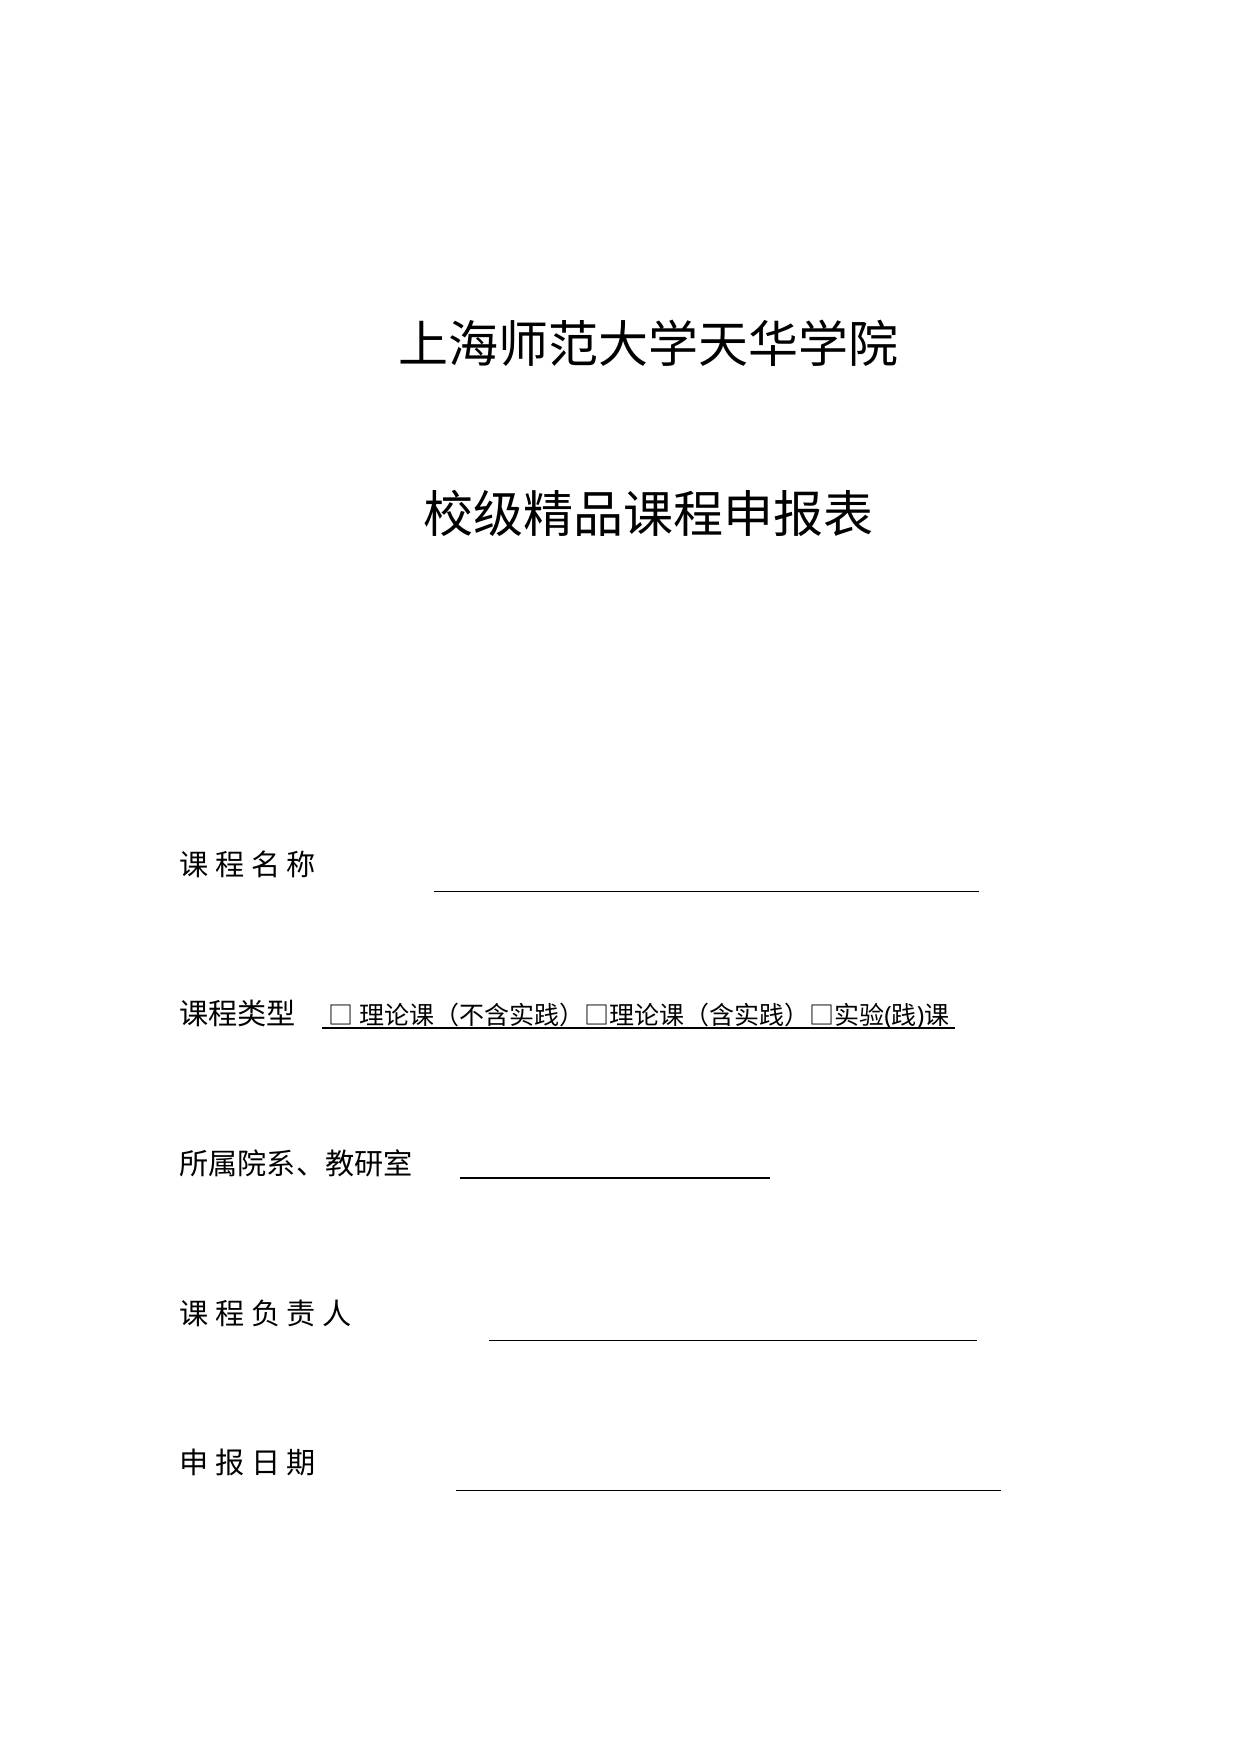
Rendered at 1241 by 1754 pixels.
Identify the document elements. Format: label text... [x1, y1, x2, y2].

text 课 程 名 称 [150, 830, 1090, 895]
text 课 程 负 责 人 [150, 1279, 1090, 1344]
text 申 报 日 期 [150, 1429, 1090, 1494]
text 上海师范大学天华学院 [150, 292, 1090, 389]
text 所属院系、教研室 [179, 1129, 1090, 1194]
text 校级精品课程申报表 [150, 462, 1090, 559]
text 课程类型 □ 理论课（不含实践）□理论课（含实践）□实验(践)课 [179, 979, 1090, 1044]
